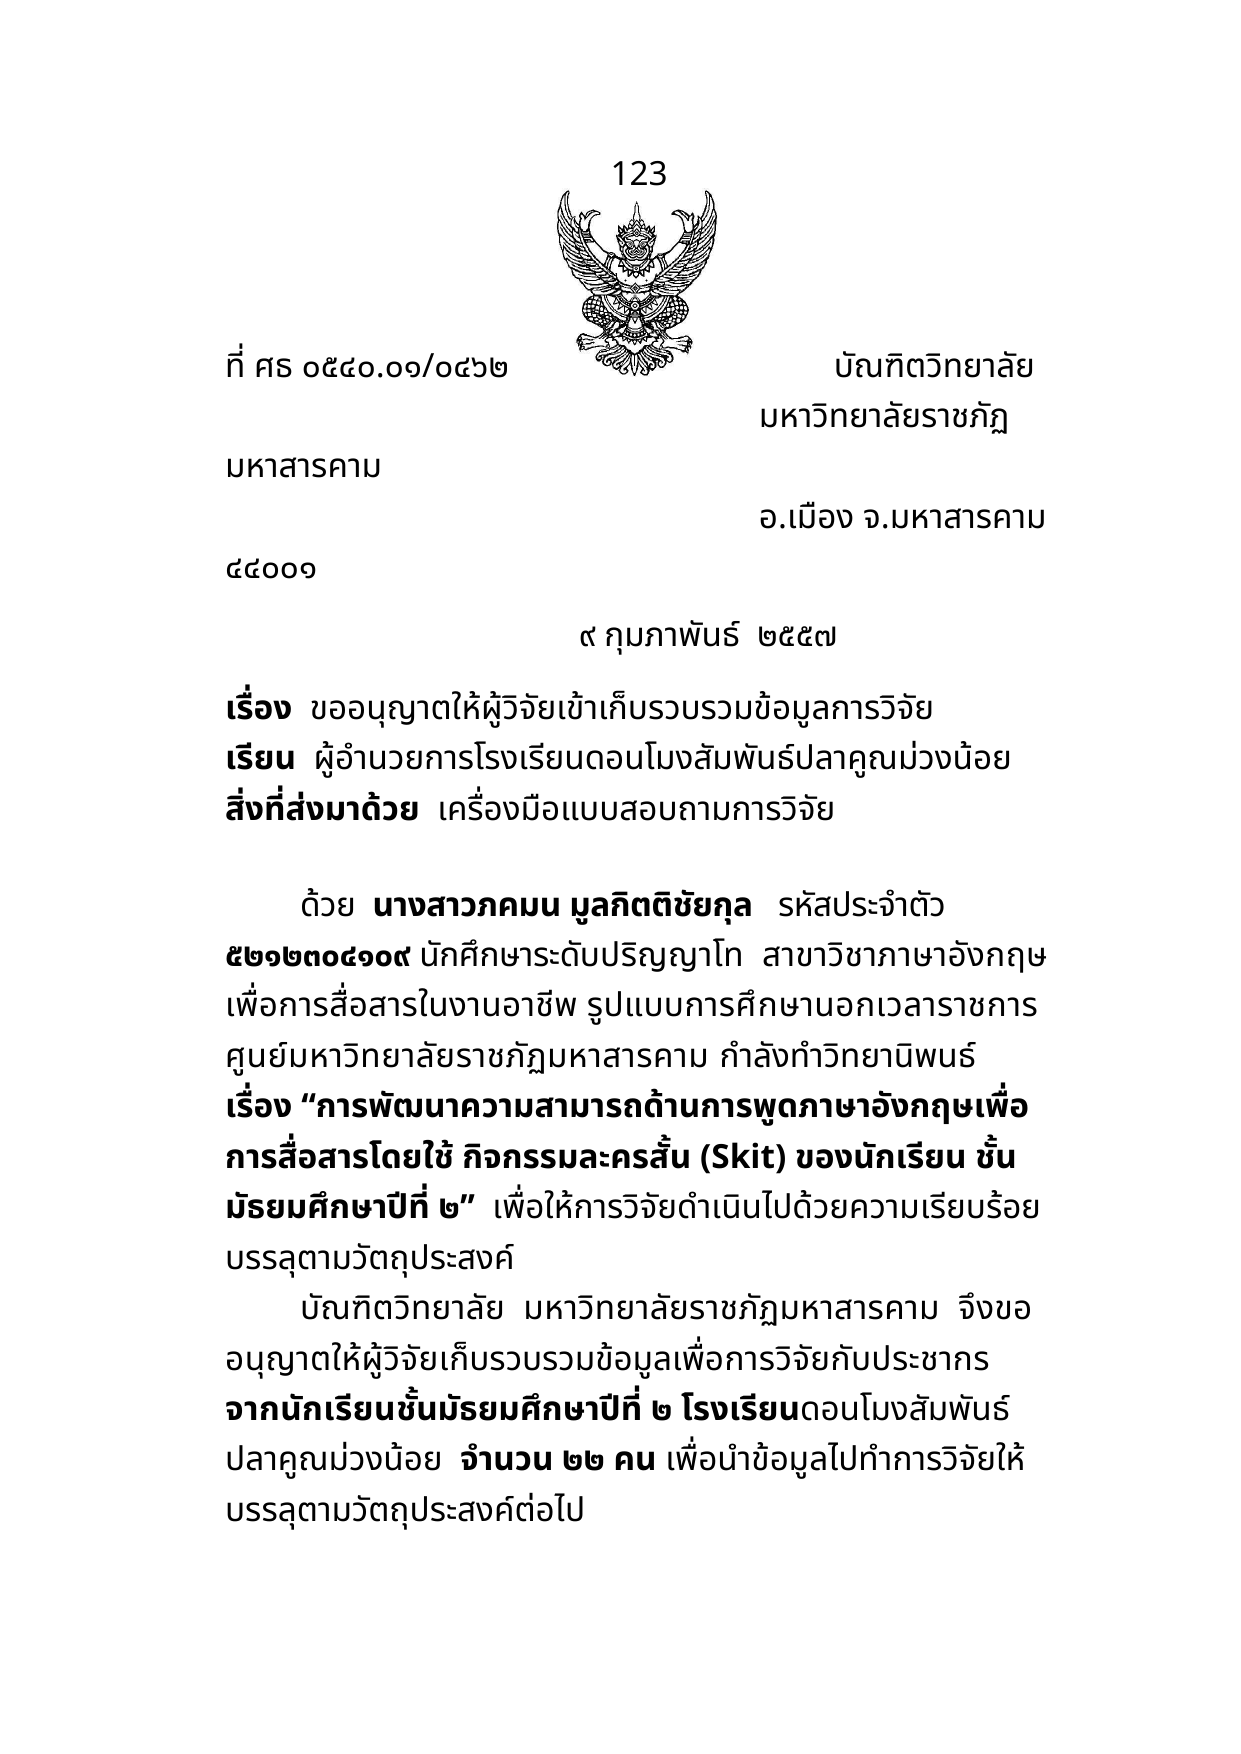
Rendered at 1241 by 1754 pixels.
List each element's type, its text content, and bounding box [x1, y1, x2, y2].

subtitle ๙ กุมภาพันธ์ ๒๕๕๗ [225, 611, 1053, 661]
text มหาวิทยาลัยราชภัฏมหาสารคาม [225, 392, 1053, 493]
text เรื่อง ขออนุญาตให้ผู้วิจัยเข้าเก็บรวบรวมข้อมูลการวิจัย [225, 684, 1053, 734]
text อ.เมือง จ.มหาสารคาม ๔๔๐๐๑ [225, 493, 1053, 594]
text บัณฑิตวิทยาลัย มหาวิทยาลัยราชภัฏมหาสารคาม จึงขออนุญาตให้ผู้วิจัยเก็บรวบรวมข้อมูลเพื่อการวิจัยกับประชากร จากนักเรียนชั้นมัธยมศึกษาปีที่ ๒ โรงเรียนดอนโมงสัมพันธ์ปลาคูณม่วงน้อย จำนวน ๒๒ คน เพื่อนำข้อมูลไปทำการวิจัยให้บรรลุตามวัตถุประสงค์ต่อไป [225, 1284, 1053, 1536]
text สิ่งที่ส่งมาด้วย เครื่องมือแบบสอบถามการวิจัย [225, 785, 1053, 835]
text ด้วย นางสาวภคมน มูลกิตติชัยกุล รหัสประจำตัว ๕๒๑๒๓๐๔๑๐๙ นักศึกษาระดับปริญญาโท สาขาวิชาภาษาอังกฤษเพื่อการสื่อสารในงานอาชีพ รูปแบบการศึกษานอกเวลาราชการ ศูนย์มหาวิทยาลัยราชภัฏมหาสารคาม กำลังทำวิทยานิพนธ์ เรื่อง “การพัฒนาความสามารถด้านการพูดภาษาอังกฤษเพื่อการสื่อสารโดยใช้ กิจกรรมละครสั้น (Skit) ของนักเรียน ชั้นมัธยมศึกษาปีที่ ๒” เพื่อให้การวิจัยดำเนินไปด้วยความเรียบร้อย บรรลุตามวัตถุประสงค์ [225, 881, 1053, 1284]
picture [550, 188, 727, 377]
text ที่ ศธ ๐๕๔๐.๐๑/๐๔๖๒ บัณฑิตวิทยาลัย [225, 341, 1053, 392]
subtitle เรียน ผู้อำนวยการโรงเรียนดอนโมงสัมพันธ์ปลาคูณม่วงน้อย [225, 734, 1053, 785]
